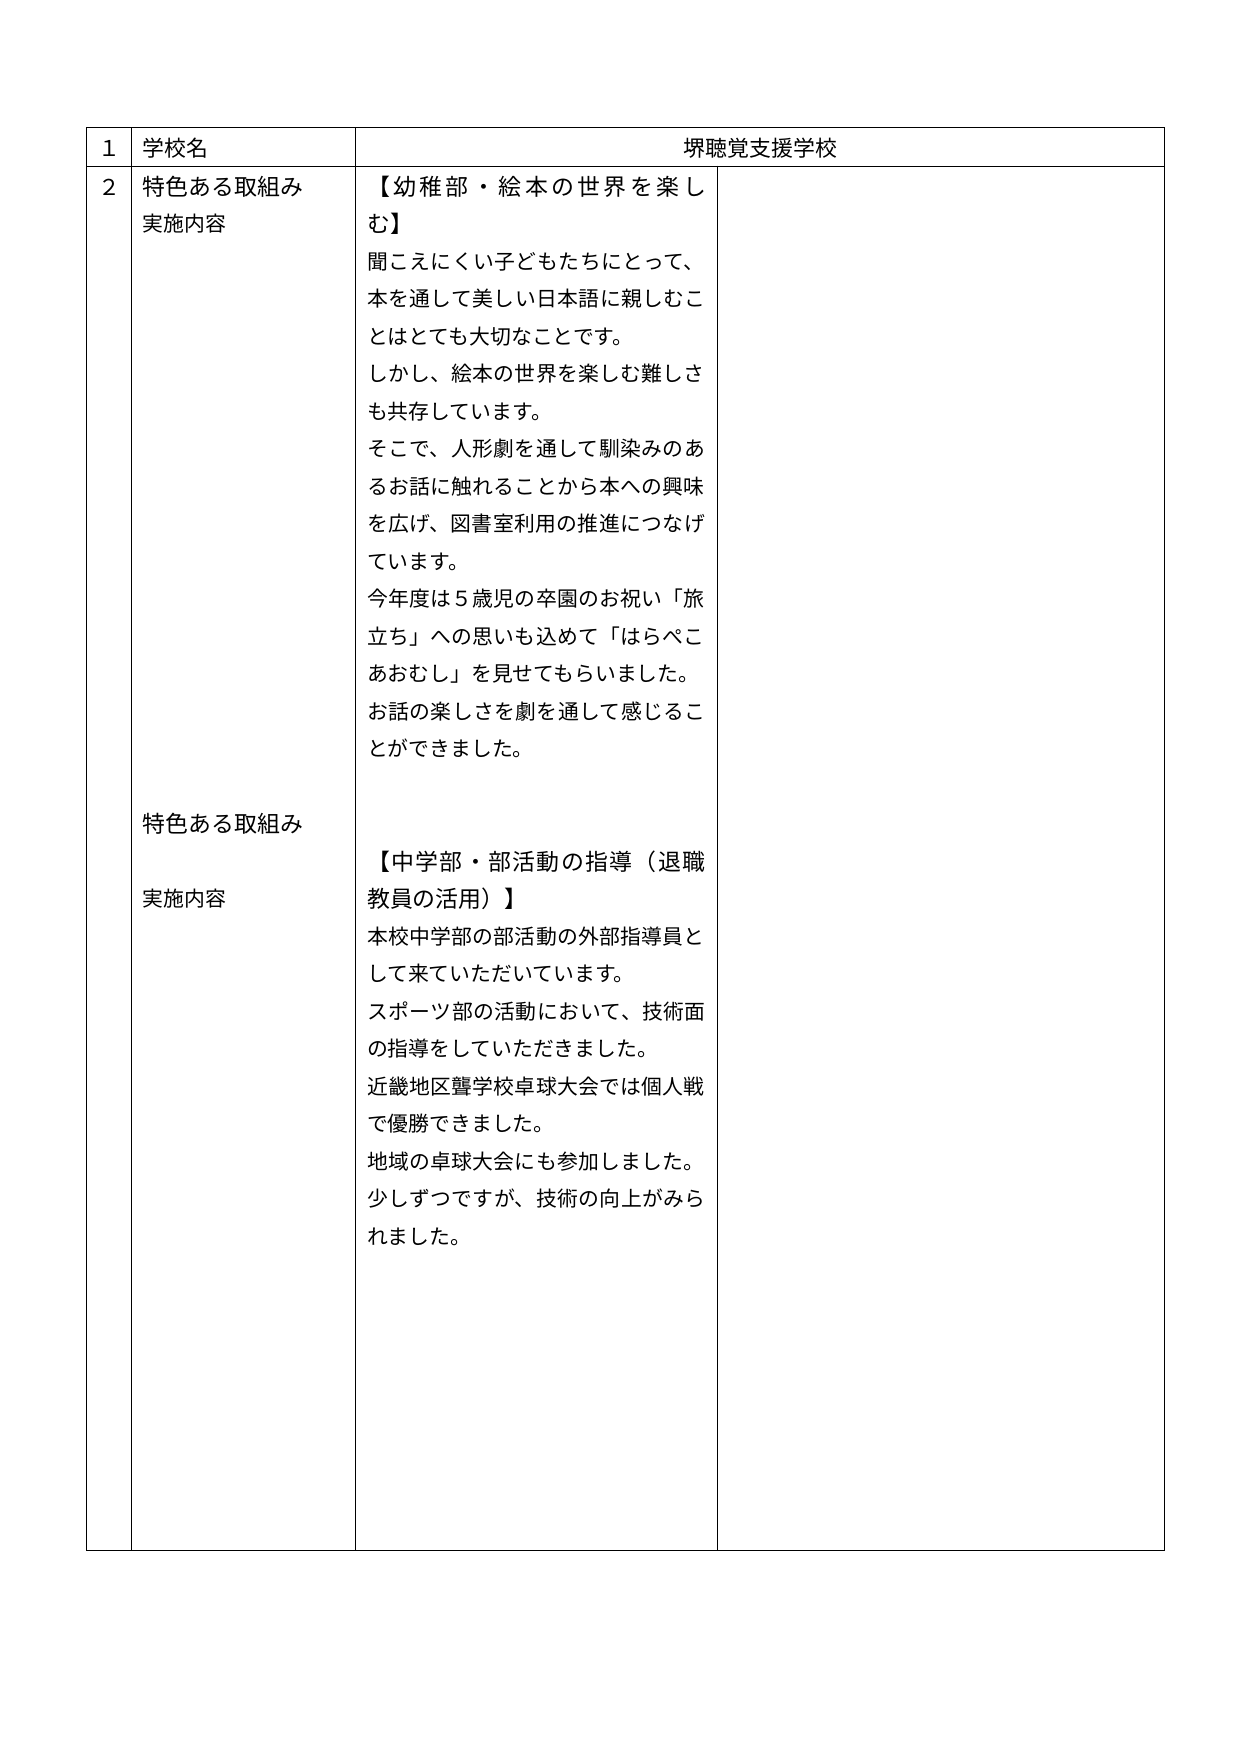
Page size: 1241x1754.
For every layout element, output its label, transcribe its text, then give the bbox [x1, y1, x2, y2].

table_cell [718, 167, 1164, 1550]
table_cell 特色ある取組み 実施内容 特色ある取組み 実施内容 [132, 167, 355, 1550]
table_cell ２ [87, 167, 131, 1550]
table_header １ [87, 128, 131, 166]
table_cell 【幼稚部・絵本の世界を楽しむ】 聞こえにくい子どもたちにとって、本を通して美しい日本語に親しむことはとても大切なことです。 しかし、絵本の世界を楽しむ難しさも共存しています。 そこで、人形劇を通して馴染みのあるお話に触れることから本への興味を広げ、図書室利用の推進につなげています。 今年度は５歳児の卒園のお祝い「旅立ち」への思いも込めて「はらぺこあおむし」を見せてもらいました。 お話の楽しさを劇を通して感じることができました。 【中学部・部活動の指導（退職教員の活用）】 本校中学部の部活動の外部指導員として来ていただいています。 スポーツ部の活動において、技術面の指導をしていただきました。 近畿地区聾学校卓球大会では個人戦で優勝できました。 地域の卓球大会にも参加しました。少しずつですが、技術の向上がみられました。 [356, 167, 717, 1550]
table_header 堺聴覚支援学校 [356, 128, 1164, 166]
table_header 学校名 [132, 128, 355, 166]
